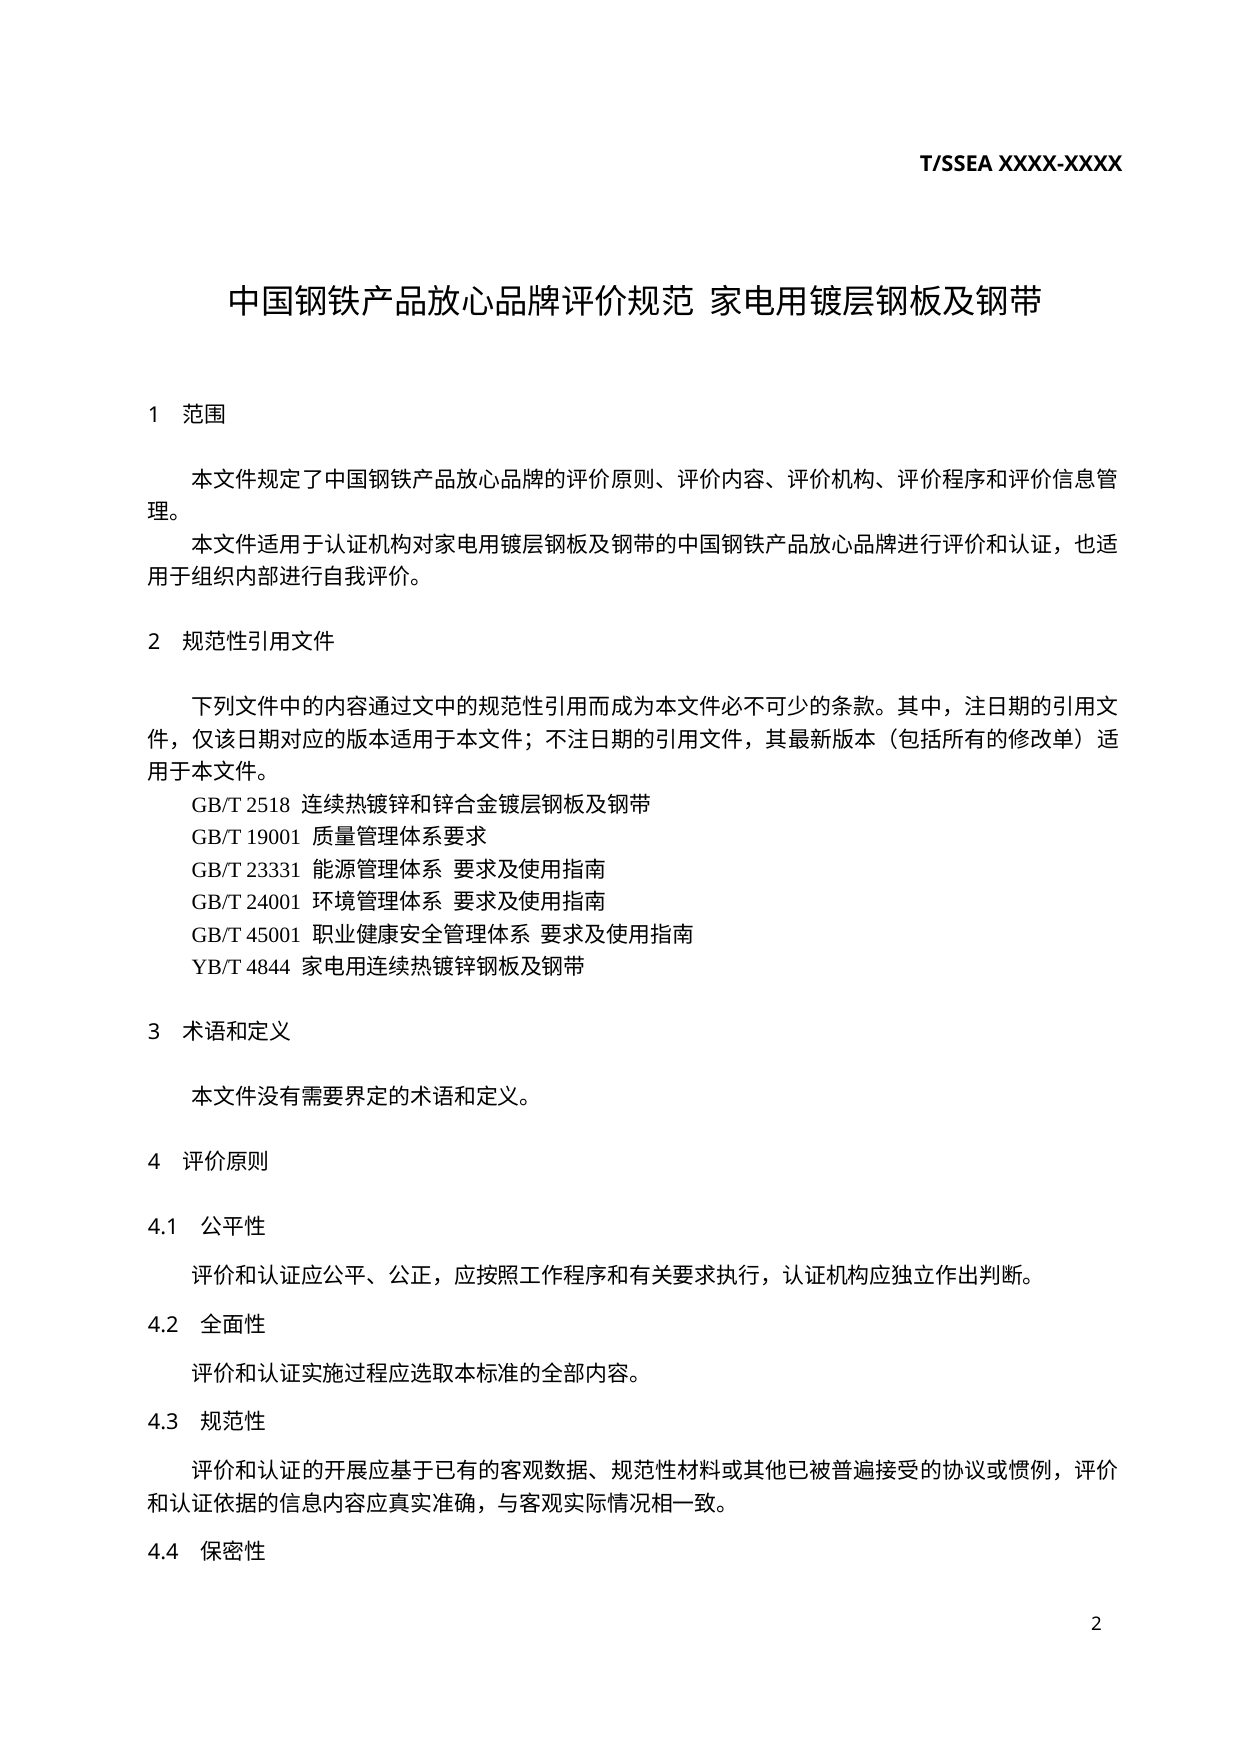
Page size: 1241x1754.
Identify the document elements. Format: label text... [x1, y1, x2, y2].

text GB/T 23331 能源管理体系 要求及使用指南 [148, 851, 1122, 884]
text GB/T 24001 环境管理体系 要求及使用指南 [148, 884, 1122, 916]
list 范围 [148, 396, 1122, 429]
text 中国钢铁产品放心品牌评价规范 家电用镀层钢板及钢带 [148, 266, 1122, 331]
list 保密性 [148, 1534, 1122, 1566]
text YB/T 4844 家电用连续热镀锌钢板及钢带 [148, 949, 1122, 981]
list 评价原则 [148, 1144, 1122, 1176]
text 评价和认证的开展应基于已有的客观数据、规范性材料或其他已被普遍接受的协议或惯例，评价和认证依据的信息内容应真实准确，与客观实际情况相一致。 [148, 1453, 1122, 1518]
list 规范性引用文件 [148, 624, 1122, 656]
text 评价和认证实施过程应选取本标准的全部内容。 [148, 1355, 1122, 1388]
list 规范性 [148, 1404, 1122, 1436]
text GB/T 45001 职业健康安全管理体系 要求及使用指南 [148, 916, 1122, 949]
text 评价和认证应公平、公正，应按照工作程序和有关要求执行，认证机构应独立作出判断。 [148, 1258, 1122, 1290]
text 本文件没有需要界定的术语和定义。 [148, 1079, 1122, 1111]
text GB/T 19001 质量管理体系要求 [148, 819, 1122, 851]
text 本文件适用于认证机构对家电用镀层钢板及钢带的中国钢铁产品放心品牌进行评价和认证，也适用于组织内部进行自我评价。 [148, 526, 1122, 591]
list 公平性 [148, 1209, 1122, 1241]
text GB/T 2518 连续热镀锌和锌合金镀层钢板及钢带 [148, 786, 1122, 819]
text 下列文件中的内容通过文中的规范性引用而成为本文件必不可少的条款。其中，注日期的引用文件，仅该日期对应的版本适用于本文件；不注日期的引用文件，其最新版本（包括所有的修改单）适用于本文件。 [148, 689, 1122, 786]
text 本文件规定了中国钢铁产品放心品牌的评价原则、评价内容、评价机构、评价程序和评价信息管理。 [148, 461, 1122, 526]
list 术语和定义 [148, 1014, 1122, 1046]
list 全面性 [148, 1306, 1122, 1339]
